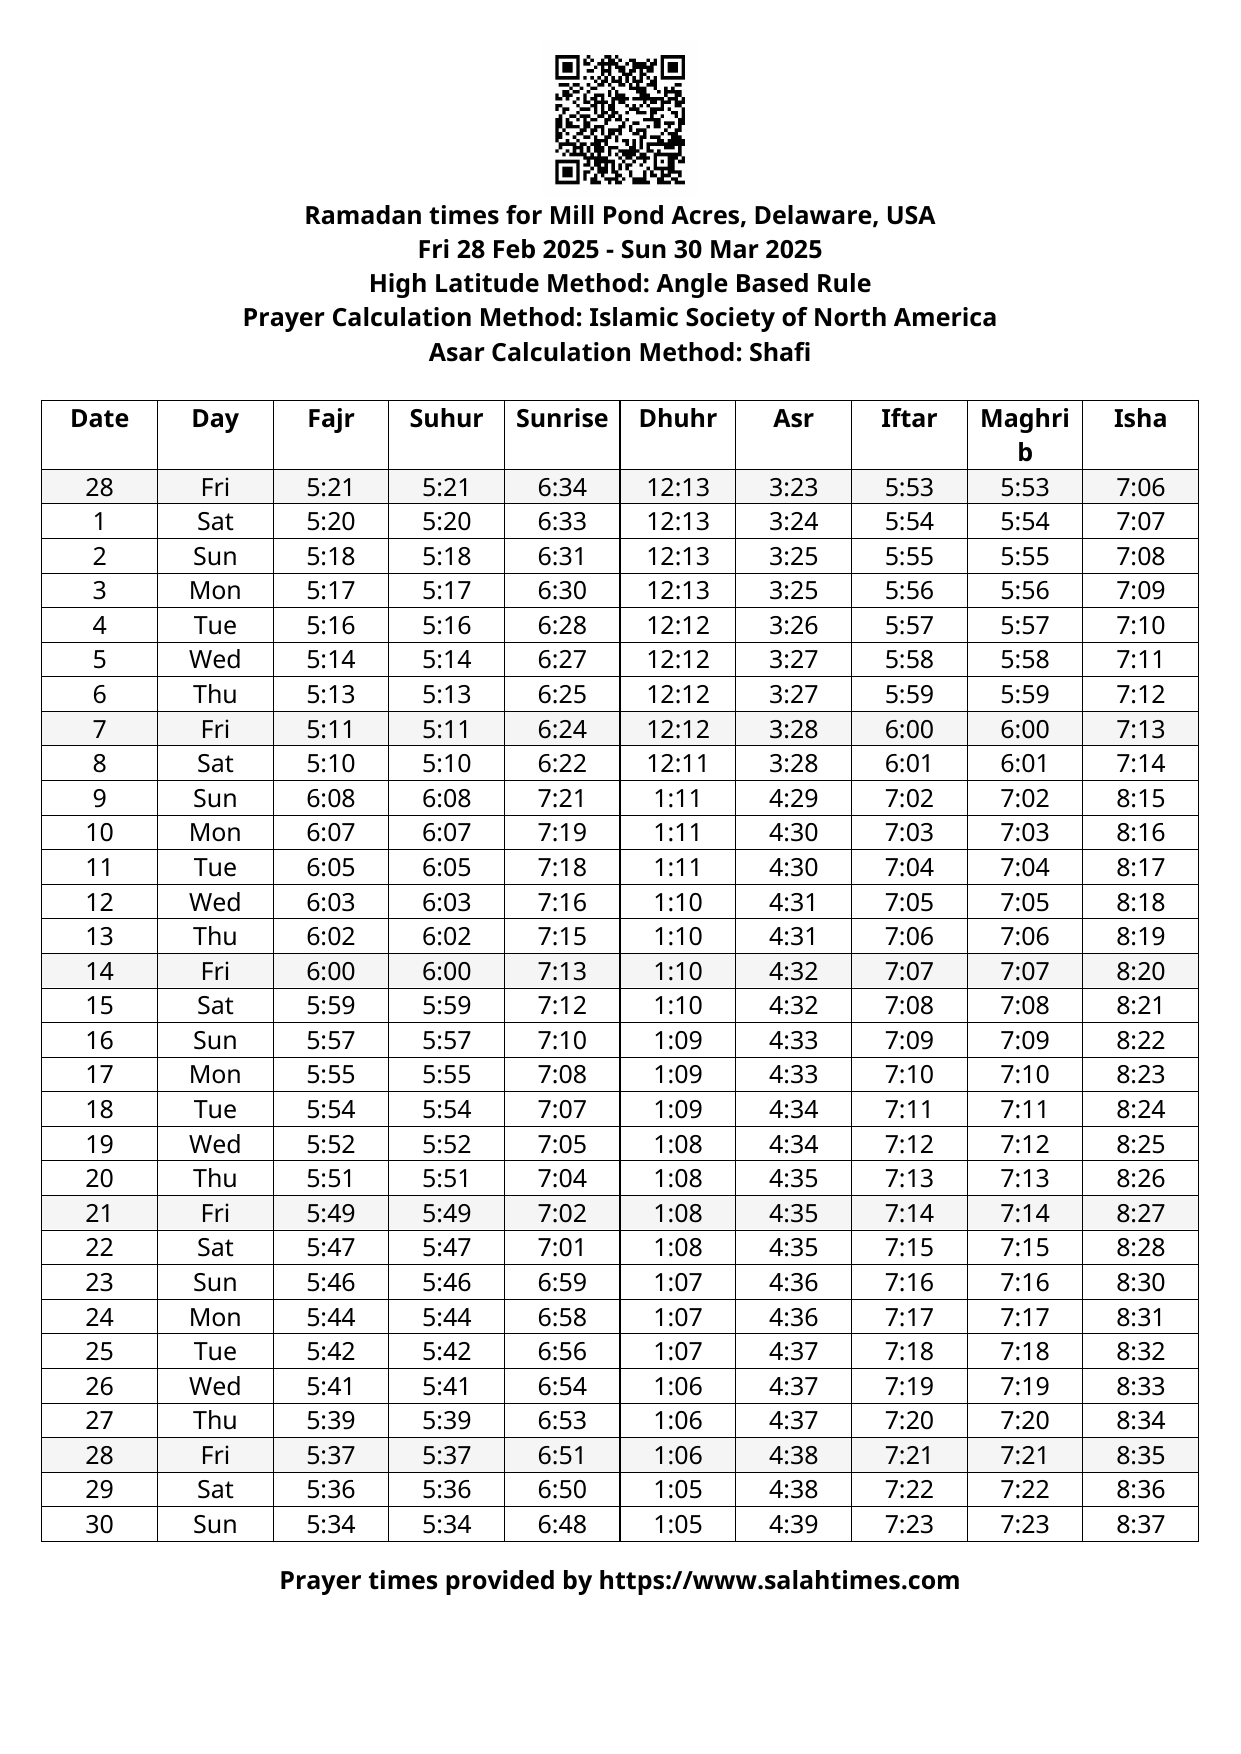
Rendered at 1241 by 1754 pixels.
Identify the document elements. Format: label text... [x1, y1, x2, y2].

table_cell Tue [158, 1092, 273, 1126]
table_cell 5:46 [389, 1265, 504, 1299]
table_cell 6:01 [968, 746, 1082, 780]
table_header Dhuhr [621, 401, 735, 469]
table_cell 5:59 [389, 989, 504, 1022]
table_cell 7:18 [968, 1334, 1082, 1368]
table_cell 1:08 [621, 1161, 735, 1195]
table_cell 7:12 [852, 1127, 967, 1160]
table_cell 12:11 [621, 746, 735, 780]
text Fri 28 Feb 2025 - Sun 30 Mar 2025 [42, 232, 1198, 266]
table_cell 6:03 [274, 885, 388, 918]
table_cell 5:34 [389, 1507, 504, 1541]
table_cell 6:00 [389, 954, 504, 987]
table_cell 7:13 [968, 1161, 1082, 1195]
table_cell 8:31 [1083, 1300, 1198, 1333]
table_cell 8:24 [1083, 1092, 1198, 1126]
table_cell 6:31 [505, 539, 619, 572]
table_cell 4:38 [736, 1438, 851, 1472]
table_cell 5:16 [274, 608, 388, 642]
table_cell 7:16 [505, 885, 619, 918]
table_cell 8:22 [1083, 1023, 1198, 1057]
table_cell 5:17 [389, 574, 504, 607]
table_cell 7:23 [852, 1507, 967, 1541]
table_cell Wed [158, 1369, 273, 1402]
table_cell 7:20 [968, 1404, 1082, 1437]
table_cell 1:10 [621, 989, 735, 1022]
table_cell 5:58 [968, 643, 1082, 676]
table_cell 7:05 [852, 885, 967, 918]
table_cell 5:55 [852, 539, 967, 572]
table_cell 3:23 [736, 470, 851, 503]
table_cell 15 [42, 989, 157, 1022]
table_cell 4:37 [736, 1369, 851, 1402]
table_cell Sat [158, 746, 273, 780]
table_cell 24 [42, 1300, 157, 1333]
table_cell 7:02 [505, 1196, 619, 1229]
table_cell 1 [42, 504, 157, 538]
table_cell 6:08 [274, 781, 388, 814]
table_cell 7 [42, 712, 157, 745]
table_cell 7:10 [968, 1058, 1082, 1091]
table_cell 6:34 [505, 470, 619, 503]
table_cell 5:20 [274, 504, 388, 538]
table_cell 6:30 [505, 574, 619, 607]
table_cell Thu [158, 1161, 273, 1195]
table_header Maghrib [968, 401, 1082, 469]
table_cell 7:10 [505, 1023, 619, 1057]
table_cell 5:41 [389, 1369, 504, 1402]
table_cell 7:13 [1083, 712, 1198, 745]
table_cell 7:21 [505, 781, 619, 814]
table_cell 5:56 [852, 574, 967, 607]
table_cell 5:42 [389, 1334, 504, 1368]
table_cell 8:25 [1083, 1127, 1198, 1160]
table_cell 12:12 [621, 677, 735, 711]
table_cell 5:20 [389, 504, 504, 538]
table_cell 5:11 [389, 712, 504, 745]
table_cell Mon [158, 816, 273, 849]
table_cell 4 [42, 608, 157, 642]
table_cell 7:22 [968, 1473, 1082, 1506]
table_cell 5:57 [852, 608, 967, 642]
table_cell 6:07 [389, 816, 504, 849]
table_cell 5:14 [274, 643, 388, 676]
table_cell Sat [158, 1473, 273, 1506]
table_cell 3:27 [736, 677, 851, 711]
table_cell 8:16 [1083, 816, 1198, 849]
table_cell 4:30 [736, 850, 851, 884]
table_cell 4:35 [736, 1231, 851, 1264]
table_cell 7:21 [852, 1438, 967, 1472]
table_cell 3 [42, 574, 157, 607]
table_cell 5:42 [274, 1334, 388, 1368]
table_cell Tue [158, 608, 273, 642]
table_cell Thu [158, 919, 273, 953]
table_cell 6:07 [274, 816, 388, 849]
table_cell 1:09 [621, 1092, 735, 1126]
table_cell 7:06 [968, 919, 1082, 953]
table_cell 10 [42, 816, 157, 849]
table_cell 7:08 [1083, 539, 1198, 572]
table_cell 11 [42, 850, 157, 884]
table_cell 7:09 [852, 1023, 967, 1057]
table_cell 5:54 [852, 504, 967, 538]
table_cell 5:14 [389, 643, 504, 676]
table_cell 25 [42, 1334, 157, 1368]
table_cell 6:51 [505, 1438, 619, 1472]
table_cell 5:13 [274, 677, 388, 711]
table_cell 7:12 [968, 1127, 1082, 1160]
table_cell 6:00 [852, 712, 967, 745]
table_cell Mon [158, 1300, 273, 1333]
table_cell 5:49 [274, 1196, 388, 1229]
table_cell 12 [42, 885, 157, 918]
table_cell 7:13 [852, 1161, 967, 1195]
table_cell 7:07 [1083, 504, 1198, 538]
table_cell 6 [42, 677, 157, 711]
table_cell 5:52 [389, 1127, 504, 1160]
table_cell 5:47 [274, 1231, 388, 1264]
table_cell 8:15 [1083, 781, 1198, 814]
text Asar Calculation Method: Shafi [42, 334, 1198, 368]
table_cell 5:39 [274, 1404, 388, 1437]
table_cell 5:59 [852, 677, 967, 711]
table_cell 6:50 [505, 1473, 619, 1506]
table_cell 7:03 [852, 816, 967, 849]
table_cell Sun [158, 1507, 273, 1541]
table_cell 7:20 [852, 1404, 967, 1437]
table_cell 1:11 [621, 781, 735, 814]
table_cell 7:02 [968, 781, 1082, 814]
table_cell 5:59 [968, 677, 1082, 711]
table_cell 5:55 [968, 539, 1082, 572]
table_cell 7:03 [968, 816, 1082, 849]
table_cell 4:39 [736, 1507, 851, 1541]
table_cell 4:30 [736, 816, 851, 849]
table_cell 5:34 [274, 1507, 388, 1541]
table_cell 7:22 [852, 1473, 967, 1506]
table_cell 1:11 [621, 850, 735, 884]
table_cell 6:22 [505, 746, 619, 780]
table_cell 12:13 [621, 504, 735, 538]
table_cell Wed [158, 643, 273, 676]
table_cell 23 [42, 1265, 157, 1299]
table_cell 5:10 [389, 746, 504, 780]
table_cell Wed [158, 1127, 273, 1160]
table_header Isha [1083, 401, 1198, 469]
table_cell 3:24 [736, 504, 851, 538]
table_cell Sun [158, 1023, 273, 1057]
table_cell 8:18 [1083, 885, 1198, 918]
table_cell 5 [42, 643, 157, 676]
table_cell 8:30 [1083, 1265, 1198, 1299]
table_cell 6:05 [274, 850, 388, 884]
table_cell 7:05 [968, 885, 1082, 918]
table_cell 6:59 [505, 1265, 619, 1299]
table_cell 1:07 [621, 1300, 735, 1333]
table_cell 5:37 [274, 1438, 388, 1472]
table_cell 6:24 [505, 712, 619, 745]
table_cell 4:35 [736, 1161, 851, 1195]
table_cell 1:07 [621, 1334, 735, 1368]
table_cell 4:29 [736, 781, 851, 814]
table_cell Fri [158, 954, 273, 987]
text High Latitude Method: Angle Based Rule [42, 266, 1198, 300]
table_cell 5:39 [389, 1404, 504, 1437]
table_cell 6:03 [389, 885, 504, 918]
table_cell 6:00 [274, 954, 388, 987]
table_cell 7:07 [968, 954, 1082, 987]
table_cell 7:15 [968, 1231, 1082, 1264]
table_cell 7:10 [1083, 608, 1198, 642]
table_cell 26 [42, 1369, 157, 1402]
picture [542, 41, 699, 198]
table_cell 2 [42, 539, 157, 572]
table_cell Mon [158, 1058, 273, 1091]
table_header Sunrise [505, 401, 619, 469]
table_cell 7:12 [505, 989, 619, 1022]
table_cell 1:06 [621, 1369, 735, 1402]
table_cell 7:16 [968, 1265, 1082, 1299]
table_cell 16 [42, 1023, 157, 1057]
table_cell 1:05 [621, 1507, 735, 1541]
table_header Asr [736, 401, 851, 469]
table_cell 6:05 [389, 850, 504, 884]
table_cell 7:13 [505, 954, 619, 987]
table_cell 5:17 [274, 574, 388, 607]
table_cell 7:12 [1083, 677, 1198, 711]
table_cell 17 [42, 1058, 157, 1091]
table_cell 5:36 [389, 1473, 504, 1506]
table_cell 3:28 [736, 746, 851, 780]
table_cell Fri [158, 712, 273, 745]
table_cell 5:16 [389, 608, 504, 642]
table_cell 12:12 [621, 608, 735, 642]
table_cell Sun [158, 1265, 273, 1299]
table_cell 4:37 [736, 1334, 851, 1368]
table_cell 1:09 [621, 1023, 735, 1057]
table_cell 7:09 [968, 1023, 1082, 1057]
table_cell 8:33 [1083, 1369, 1198, 1402]
table_cell 5:13 [389, 677, 504, 711]
table_cell 7:15 [852, 1231, 967, 1264]
table_cell 5:10 [274, 746, 388, 780]
table_cell 27 [42, 1404, 157, 1437]
table_cell 5:57 [389, 1023, 504, 1057]
table_cell 5:51 [274, 1161, 388, 1195]
table_cell 8:34 [1083, 1404, 1198, 1437]
table_cell 5:36 [274, 1473, 388, 1506]
table_cell 1:08 [621, 1231, 735, 1264]
table_cell 13 [42, 919, 157, 953]
table_cell Sat [158, 1231, 273, 1264]
table_cell 8:23 [1083, 1058, 1198, 1091]
table_cell 6:27 [505, 643, 619, 676]
table_cell 5:41 [274, 1369, 388, 1402]
table_cell Wed [158, 885, 273, 918]
table_cell 8:21 [1083, 989, 1198, 1022]
table_cell 1:06 [621, 1404, 735, 1437]
table_cell 3:25 [736, 574, 851, 607]
table_cell 5:37 [389, 1438, 504, 1472]
table_cell 7:02 [852, 781, 967, 814]
table_cell 6:08 [389, 781, 504, 814]
table_header Iftar [852, 401, 967, 469]
table_cell 7:11 [852, 1092, 967, 1126]
table_cell Sun [158, 539, 273, 572]
table_cell 28 [42, 1438, 157, 1472]
table_cell 5:58 [852, 643, 967, 676]
table_cell 8:37 [1083, 1507, 1198, 1541]
table_cell 8:36 [1083, 1473, 1198, 1506]
text Ramadan times for Mill Pond Acres, Delaware, USA [42, 198, 1198, 232]
table_cell 4:34 [736, 1092, 851, 1126]
table_cell 5:44 [274, 1300, 388, 1333]
table_cell 6:02 [389, 919, 504, 953]
table_cell 1:06 [621, 1438, 735, 1472]
table_cell 6:48 [505, 1507, 619, 1541]
table_cell 7:15 [505, 919, 619, 953]
table_cell 5:55 [389, 1058, 504, 1091]
table_cell 3:26 [736, 608, 851, 642]
table_cell 7:19 [968, 1369, 1082, 1402]
table_cell 1:07 [621, 1265, 735, 1299]
table_cell 20 [42, 1161, 157, 1195]
table_cell 21 [42, 1196, 157, 1229]
table_cell 5:47 [389, 1231, 504, 1264]
table_cell 7:17 [852, 1300, 967, 1333]
table_cell Thu [158, 1404, 273, 1437]
table_cell 5:11 [274, 712, 388, 745]
table_cell 4:32 [736, 954, 851, 987]
table_cell 7:10 [852, 1058, 967, 1091]
table_header Suhur [389, 401, 504, 469]
table_cell 4:33 [736, 1058, 851, 1091]
table_cell 5:54 [389, 1092, 504, 1126]
table_cell 14 [42, 954, 157, 987]
table_cell 9 [42, 781, 157, 814]
table_cell 30 [42, 1507, 157, 1541]
table_cell 1:08 [621, 1127, 735, 1160]
table_cell 5:49 [389, 1196, 504, 1229]
table_cell 18 [42, 1092, 157, 1126]
table_cell 1:10 [621, 919, 735, 953]
table_cell 8:32 [1083, 1334, 1198, 1368]
table_cell 1:10 [621, 885, 735, 918]
table_cell 5:18 [389, 539, 504, 572]
table_cell 1:10 [621, 954, 735, 987]
table_cell 6:01 [852, 746, 967, 780]
table_cell 7:21 [968, 1438, 1082, 1472]
text Prayer times provided by https://www.salahtimes.com [42, 1563, 1198, 1597]
table_cell 8:27 [1083, 1196, 1198, 1229]
table_cell 6:53 [505, 1404, 619, 1437]
table_cell 7:23 [968, 1507, 1082, 1541]
table_cell 1:09 [621, 1058, 735, 1091]
table_cell 7:05 [505, 1127, 619, 1160]
table_cell 8:20 [1083, 954, 1198, 987]
table_cell 8:19 [1083, 919, 1198, 953]
table_cell 4:38 [736, 1473, 851, 1506]
table_cell 5:46 [274, 1265, 388, 1299]
table_cell 12:12 [621, 712, 735, 745]
table_cell 5:52 [274, 1127, 388, 1160]
table_cell 6:33 [505, 504, 619, 538]
table_cell 6:25 [505, 677, 619, 711]
table_cell 7:07 [505, 1092, 619, 1126]
text Prayer Calculation Method: Islamic Society of North America [42, 300, 1198, 334]
table_cell Tue [158, 850, 273, 884]
table_cell 7:08 [852, 989, 967, 1022]
table_cell 4:35 [736, 1196, 851, 1229]
table_cell 3:27 [736, 643, 851, 676]
table_cell Mon [158, 574, 273, 607]
table_cell 5:21 [274, 470, 388, 503]
table_cell 22 [42, 1231, 157, 1264]
table_cell 4:34 [736, 1127, 851, 1160]
table_cell 5:54 [968, 504, 1082, 538]
table_cell 7:04 [852, 850, 967, 884]
table_cell 5:54 [274, 1092, 388, 1126]
table_cell 3:25 [736, 539, 851, 572]
table_cell 8 [42, 746, 157, 780]
table_cell 7:01 [505, 1231, 619, 1264]
table_cell 8:28 [1083, 1231, 1198, 1264]
table_cell 12:13 [621, 539, 735, 572]
table_cell 4:33 [736, 1023, 851, 1057]
table_cell 12:13 [621, 470, 735, 503]
table_cell 7:19 [505, 816, 619, 849]
table_cell 7:18 [852, 1334, 967, 1368]
table_cell 28 [42, 470, 157, 503]
table_cell 4:31 [736, 919, 851, 953]
table_cell 5:18 [274, 539, 388, 572]
table_cell 6:00 [968, 712, 1082, 745]
table_header Day [158, 401, 273, 469]
table_cell 7:08 [968, 989, 1082, 1022]
table_cell 7:17 [968, 1300, 1082, 1333]
table_header Fajr [274, 401, 388, 469]
table_cell 5:59 [274, 989, 388, 1022]
table_cell 7:11 [968, 1092, 1082, 1126]
table_cell 5:55 [274, 1058, 388, 1091]
table_cell 7:16 [852, 1265, 967, 1299]
table_cell 5:53 [968, 470, 1082, 503]
table_cell 7:08 [505, 1058, 619, 1091]
table_cell 3:28 [736, 712, 851, 745]
table_cell 8:35 [1083, 1438, 1198, 1472]
table_cell 12:12 [621, 643, 735, 676]
table_cell 4:32 [736, 989, 851, 1022]
table_cell 29 [42, 1473, 157, 1506]
table_cell 7:07 [852, 954, 967, 987]
table_cell 7:19 [852, 1369, 967, 1402]
table_cell 6:54 [505, 1369, 619, 1402]
table_cell 12:13 [621, 574, 735, 607]
table_cell 1:08 [621, 1196, 735, 1229]
table_cell Sat [158, 504, 273, 538]
table_cell 7:09 [1083, 574, 1198, 607]
table_cell Thu [158, 677, 273, 711]
table_cell 4:31 [736, 885, 851, 918]
table_cell 4:36 [736, 1300, 851, 1333]
table_cell 19 [42, 1127, 157, 1160]
table_cell 7:18 [505, 850, 619, 884]
table_cell 5:21 [389, 470, 504, 503]
table_cell 6:58 [505, 1300, 619, 1333]
table_cell Fri [158, 1196, 273, 1229]
table_cell 7:04 [968, 850, 1082, 884]
table_cell 7:14 [852, 1196, 967, 1229]
table_cell 8:17 [1083, 850, 1198, 884]
table_cell 6:02 [274, 919, 388, 953]
table_cell Fri [158, 470, 273, 503]
table_cell 7:11 [1083, 643, 1198, 676]
table_cell 7:14 [1083, 746, 1198, 780]
table_cell 5:53 [852, 470, 967, 503]
table_cell Fri [158, 1438, 273, 1472]
table_cell 4:37 [736, 1404, 851, 1437]
table_cell 7:06 [852, 919, 967, 953]
table_cell 5:57 [968, 608, 1082, 642]
table_cell Sun [158, 781, 273, 814]
table_cell 7:04 [505, 1161, 619, 1195]
table_cell 1:05 [621, 1473, 735, 1506]
table_cell 5:57 [274, 1023, 388, 1057]
table_cell Tue [158, 1334, 273, 1368]
table_header Date [42, 401, 157, 469]
table_cell 7:06 [1083, 470, 1198, 503]
table_cell 7:14 [968, 1196, 1082, 1229]
table_cell 8:26 [1083, 1161, 1198, 1195]
table_cell 6:28 [505, 608, 619, 642]
table_cell 4:36 [736, 1265, 851, 1299]
table_cell 6:56 [505, 1334, 619, 1368]
table_cell 5:56 [968, 574, 1082, 607]
table_cell 5:51 [389, 1161, 504, 1195]
table_cell 1:11 [621, 816, 735, 849]
table_cell Sat [158, 989, 273, 1022]
table_cell 5:44 [389, 1300, 504, 1333]
